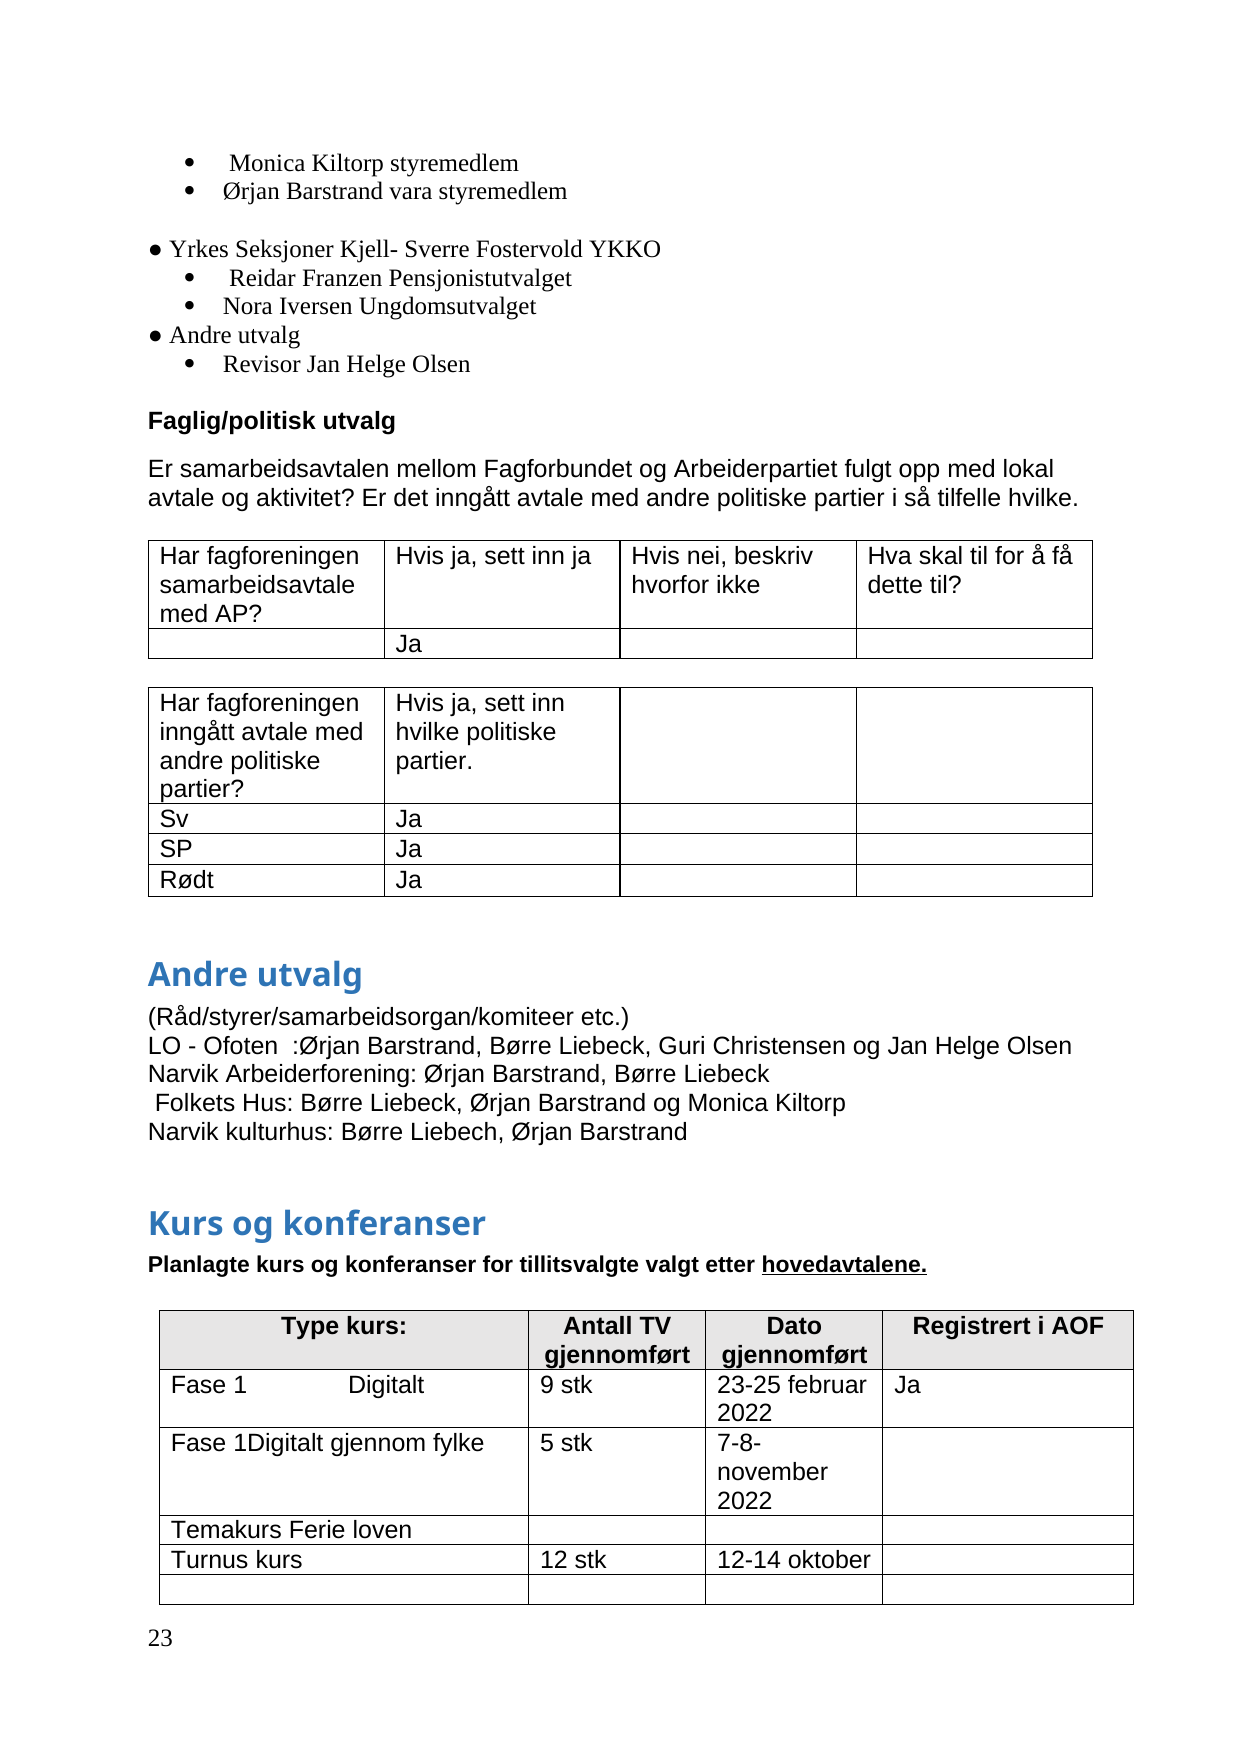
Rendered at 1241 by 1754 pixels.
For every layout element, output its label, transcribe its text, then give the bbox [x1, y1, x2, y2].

subtitle Kurs og konferanser [148, 1199, 1093, 1245]
table_cell [621, 865, 856, 896]
table_cell [857, 834, 1092, 864]
subtitle Andre utvalg [148, 950, 1093, 996]
list Monica Kiltorp styremedlem [185, 148, 1093, 176]
table_header Type kurs: [160, 1311, 528, 1369]
table_cell Sv [149, 804, 384, 833]
table_cell 12 stk [529, 1545, 705, 1574]
table_cell Fase 1 Digitalt [160, 1370, 528, 1427]
table_header Har fagforeningen inngått avtale med andre politiske partier? [149, 688, 384, 803]
table_header Dato gjennomført [706, 1311, 882, 1369]
list Reidar Franzen Pensjonistutvalget [185, 263, 1093, 291]
table_header Hvis ja, sett inn hvilke politiske partier. [385, 688, 619, 803]
table_cell [857, 865, 1092, 896]
text ● Yrkes Seksjoner Kjell- Sverre Fostervold YKKO [148, 234, 1093, 263]
table_cell [621, 804, 856, 833]
table_header Hvis nei, beskriv hvorfor ikke [621, 541, 856, 628]
table_header [621, 688, 856, 803]
list Ørjan Barstrand vara styremedlem [185, 176, 1093, 205]
table_cell [883, 1516, 1133, 1544]
table_cell [857, 804, 1092, 833]
table_header Hvis ja, sett inn ja [385, 541, 619, 628]
table_cell [857, 629, 1092, 657]
table_header Registrert i AOF [883, 1311, 1133, 1369]
table_cell 5 stk [529, 1428, 705, 1514]
table_header Hva skal til for å få dette til? [857, 541, 1092, 628]
table_header Antall TV gjennomført [529, 1311, 705, 1369]
table_cell Turnus kurs [160, 1545, 528, 1574]
table_cell 23-25 februar 2022 [706, 1370, 882, 1427]
text LO - Ofoten :Ørjan Barstrand, Børre Liebeck, Guri Christensen og Jan Helge Olsen [148, 1031, 1093, 1059]
text (Råd/styrer/samarbeidsorgan/komiteer etc.) [148, 1002, 1093, 1031]
table_cell Ja [385, 834, 619, 864]
table_cell [883, 1428, 1133, 1514]
table_cell [706, 1516, 882, 1544]
list Revisor Jan Helge Olsen [185, 349, 1093, 378]
table_header Har fagforeningen samarbeidsavtale med AP? [149, 541, 384, 628]
text ● Andre utvalg [148, 320, 1093, 349]
table_header [857, 688, 1092, 803]
text Faglig/politisk utvalg [148, 406, 1093, 435]
table_cell Ja [385, 865, 619, 896]
text Er samarbeidsavtalen mellom Fagforbundet og Arbeiderpartiet fulgt opp med lokal avtale og aktivitet? Er det inngått avtale med andre politiske partier i så tilfelle hvilke. [148, 454, 1093, 512]
table_cell [529, 1575, 705, 1604]
table_cell [621, 629, 856, 657]
table_cell Fase 1Digitalt gjennom fylke [160, 1428, 528, 1514]
table_cell Ja [883, 1370, 1133, 1427]
table_cell [160, 1575, 528, 1604]
text Narvik Arbeiderforening: Ørjan Barstrand, Børre Liebeck [148, 1059, 1093, 1088]
table_cell [621, 834, 856, 864]
table_cell Ja [385, 804, 619, 833]
text Folkets Hus: Børre Liebeck, Ørjan Barstrand og Monica Kiltorp [148, 1088, 1093, 1117]
table_cell SP [149, 834, 384, 864]
table_cell [706, 1575, 882, 1604]
text Narvik kulturhus: Børre Liebech, Ørjan Barstrand [148, 1117, 1093, 1146]
table_cell [883, 1545, 1133, 1574]
table_cell Temakurs Ferie loven [160, 1516, 528, 1544]
list Nora Iversen Ungdomsutvalget [185, 291, 1093, 320]
table_cell 9 stk [529, 1370, 705, 1427]
table_cell 12-14 oktober [706, 1545, 882, 1574]
table_cell Rødt [149, 865, 384, 896]
text Planlagte kurs og konferanser for tillitsvalgte valgt etter hovedavtalene. [148, 1251, 1093, 1277]
table_cell [529, 1516, 705, 1544]
table_cell Ja [385, 629, 619, 657]
table_cell [149, 629, 384, 657]
table_cell [883, 1575, 1133, 1604]
table_cell 7-8-november 2022 [706, 1428, 882, 1514]
